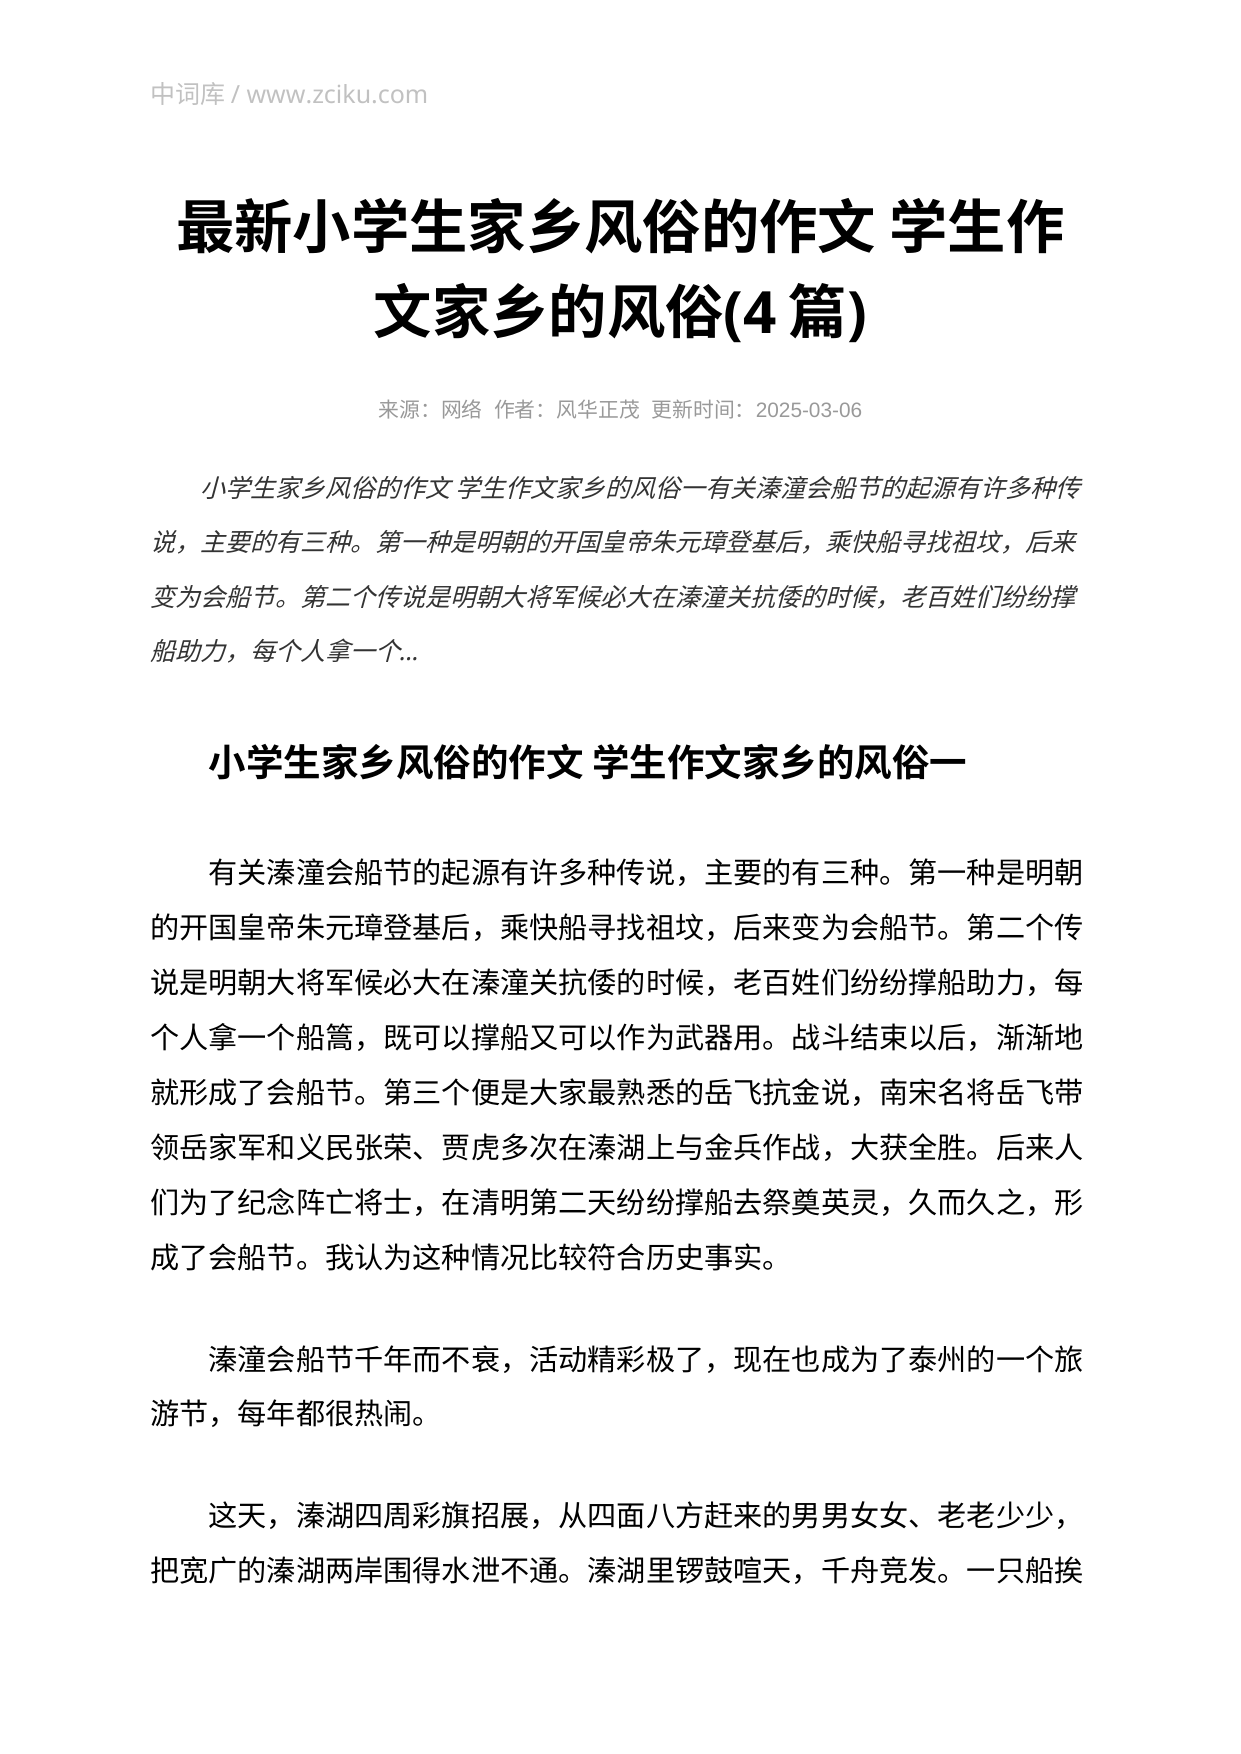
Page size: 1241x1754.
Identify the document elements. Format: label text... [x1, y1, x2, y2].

text 小学生家乡风俗的作文 学生作文家乡的风俗一有关溱潼会船节的起源有许多种传说，主要的有三种。第一种是明朝的开国皇帝朱元璋登基后，乘快船寻找祖坟，后来变为会船节。第二个传说是明朝大将军候必大在溱潼关抗倭的时候，老百姓们纷纷撑船助力，每个人拿一个... [150, 468, 1090, 668]
subtitle 最新小学生家乡风俗的作文 学生作文家乡的风俗(4篇) [150, 181, 1090, 351]
text 有关溱潼会船节的起源有许多种传说，主要的有三种。第一种是明朝的开国皇帝朱元璋登基后，乘快船寻找祖坟，后来变为会船节。第二个传说是明朝大将军候必大在溱潼关抗倭的时候，老百姓们纷纷撑船助力，每个人拿一个船篙，既可以撑船又可以作为武器用。战斗结束以后，渐渐地就形成了会船节。第三个便是大家最熟悉的岳飞抗金说，南宋名将岳飞带领岳家军和义民张荣、贾虎多次在溱湖上与金兵作战，大获全胜。后来人们为了纪念阵亡将士，在清明第二天纷纷撑船去祭奠英灵，久而久之，形成了会船节。我认为这种情况比较符合历史事实。 [150, 850, 1090, 1277]
text 溱潼会船节千年而不衰，活动精彩极了，现在也成为了泰州的一个旅游节，每年都很热闹。 [150, 1336, 1090, 1433]
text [150, 1493, 1090, 1590]
text 小学生家乡风俗的作文 学生作文家乡的风俗一 [150, 733, 1090, 787]
text 来源：网络 作者：风华正茂 更新时间：2025-03-06 [150, 397, 1090, 421]
